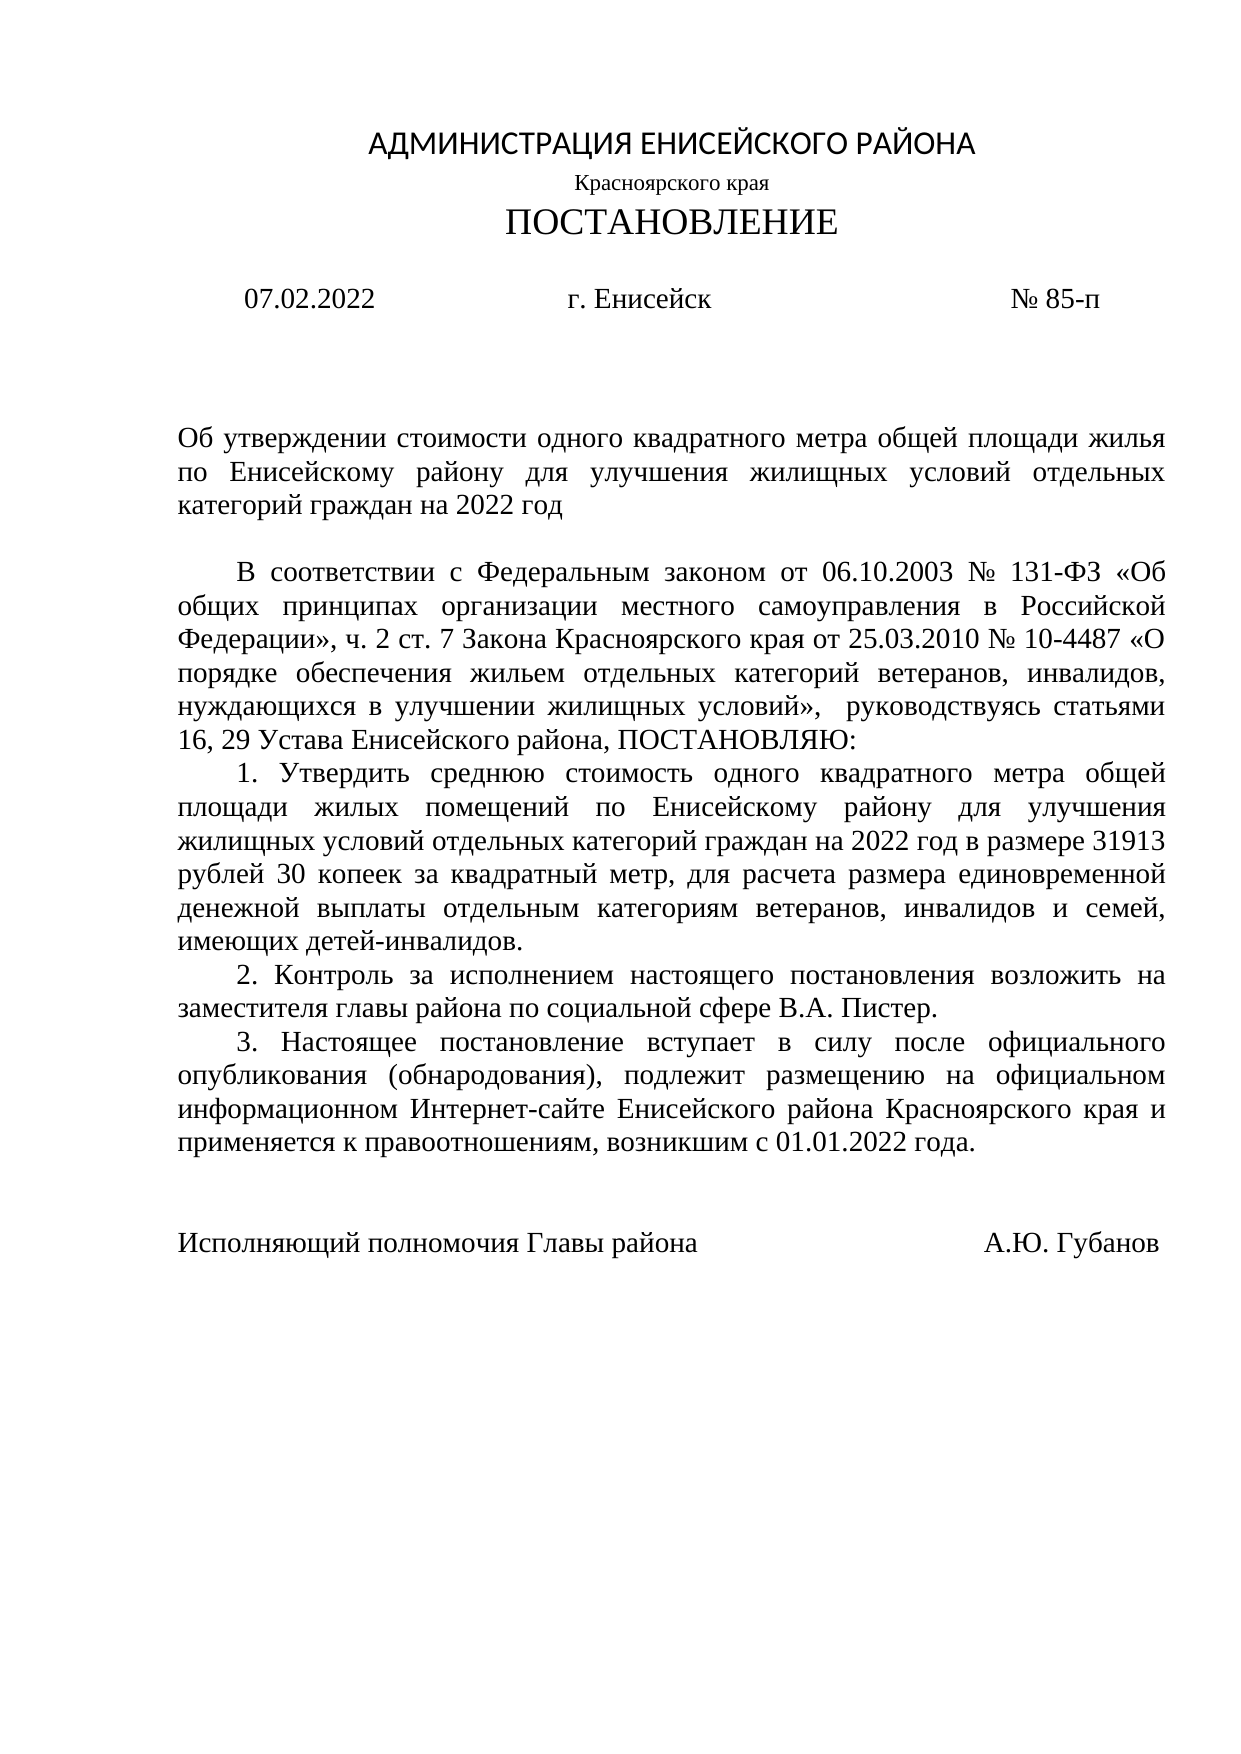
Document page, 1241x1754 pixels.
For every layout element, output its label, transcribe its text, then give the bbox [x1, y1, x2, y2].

text Об утверждении стоимости одного квадратного метра общей площади жилья по Енисейскому району для улучшения жилищных условий отдельных категорий граждан на 2022 год [177, 420, 1167, 521]
text 1. Утвердить среднюю стоимость одного квадратного метра общей площади жилых помещений по Енисейскому району для улучшения жилищных условий отдельных категорий граждан на 2022 год в размере 31913 рублей 30 копеек за квадратный метр, для расчета размера единовременной денежной выплаты отдельным категориям ветеранов, инвалидов и семей, имеющих детей-инвалидов. [177, 756, 1167, 957]
text 07.02.2022 г. Енисейск № 85-п [177, 281, 1167, 314]
text АДМИНИСТРАЦИЯ ЕНИСЕЙСКОГО РАЙОНА [177, 122, 1167, 163]
text Красноярского края [177, 169, 1167, 195]
text ПОСТАНОВЛЕНИЕ [177, 199, 1167, 242]
text В соответствии с Федеральным законом от 06.10.2003 № 131-ФЗ «Об общих принципах организации местного самоуправления в Российской Федерации», ч. 2 ст. 7 Закона Красноярского края от 25.03.2010 № 10-4487 «О порядке обеспечения жильем отдельных категорий ветеранов, инвалидов, нуждающихся в улучшении жилищных условий», руководствуясь статьями 16, 29 Устава Енисейского района, ПОСТАНОВЛЯЮ: [177, 554, 1167, 756]
text 3. Настоящее постановление вступает в силу после официального опубликования (обнародования), подлежит размещению на официальном информационном Интернет-сайте Енисейского района Красноярского края и применяется к правоотношениям, возникшим с 01.01.2022 года. [177, 1024, 1167, 1158]
text 2. Контроль за исполнением настоящего постановления возложить на заместителя главы района по социальной сфере В.А. Пистер. [177, 957, 1167, 1024]
text Исполняющий полномочия Главы района А.Ю. Губанов [177, 1225, 1167, 1259]
